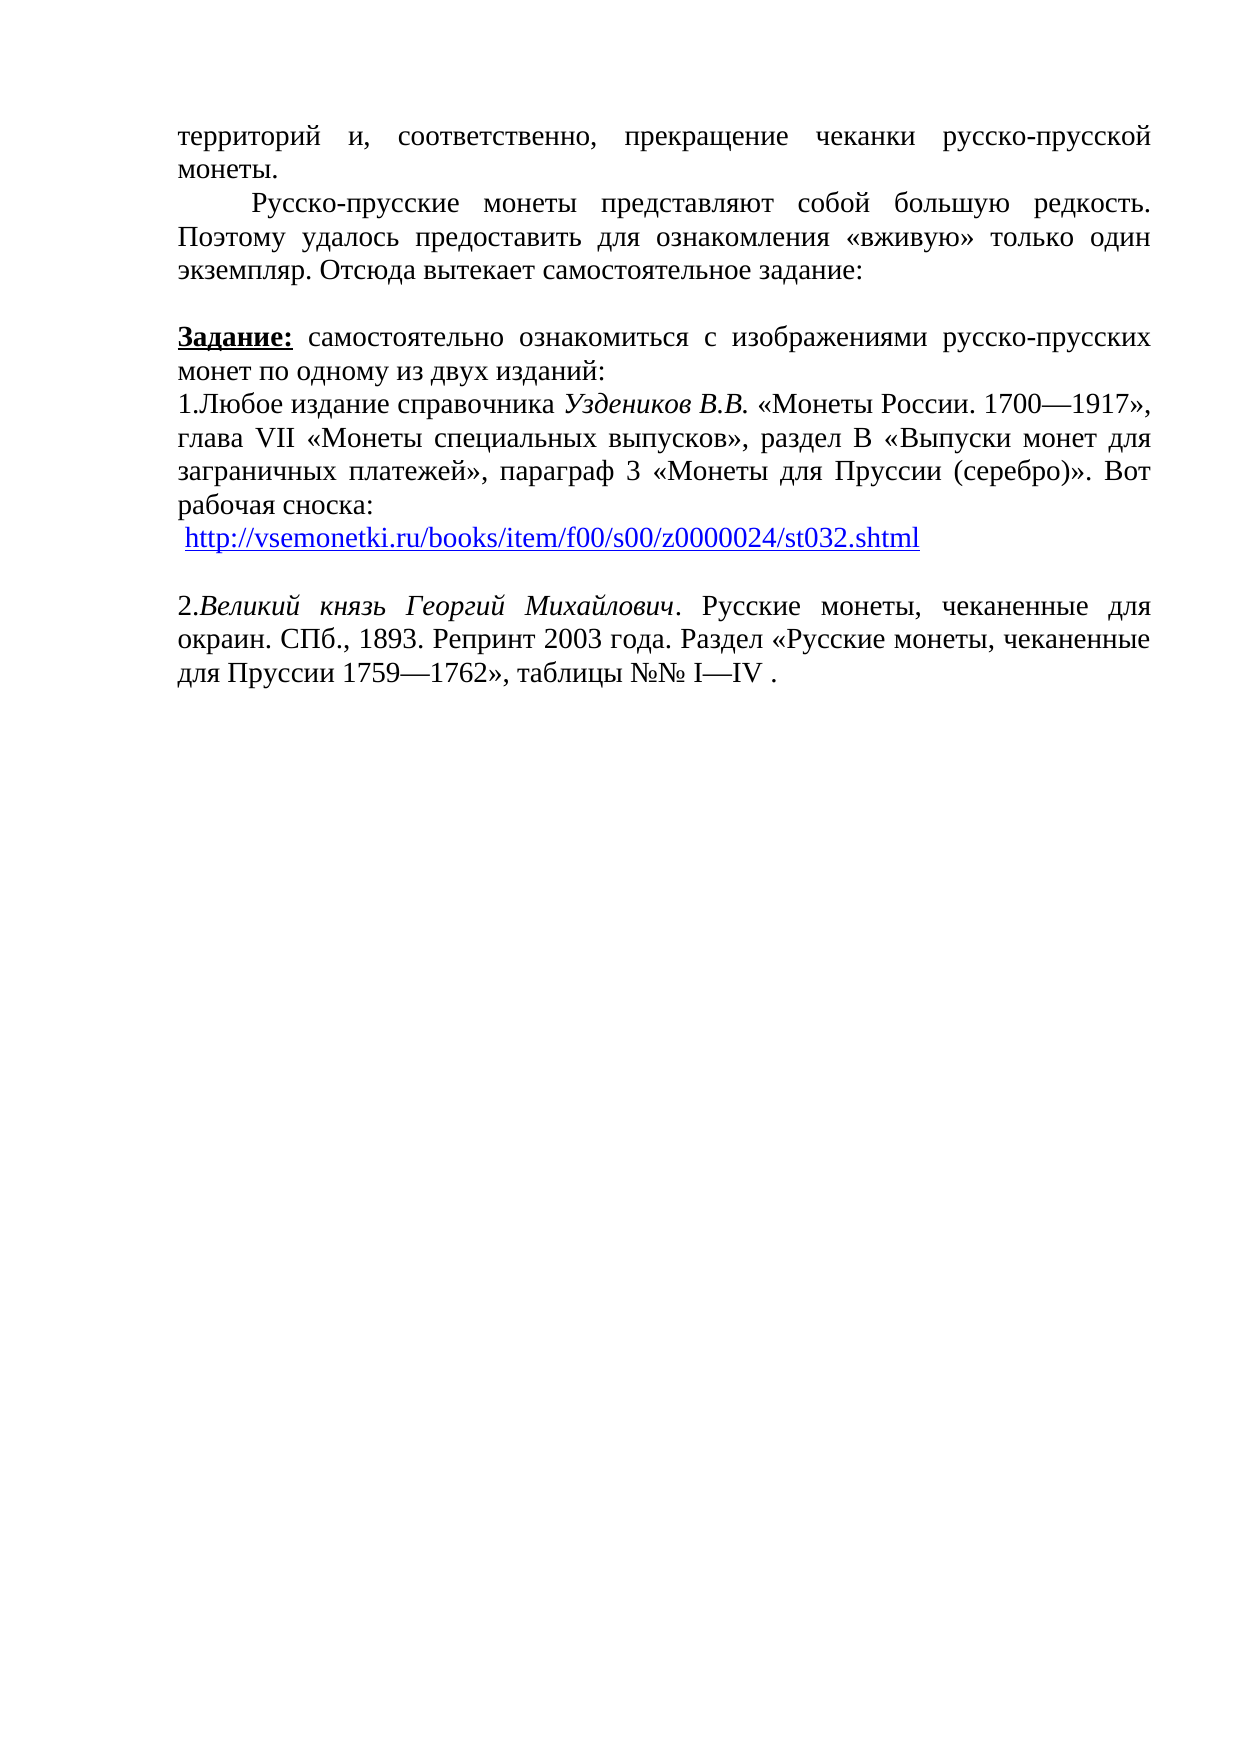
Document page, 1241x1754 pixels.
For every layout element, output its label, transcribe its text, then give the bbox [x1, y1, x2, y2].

text 2.Великий князь Георгий Михайлович. Русские монеты, чеканенные для окраин. СПб., 1893. Репринт 2003 года. Раздел «Русские монеты, чеканенные для Пруссии 1759—1762», таблицы №№ I—IV . [177, 588, 1152, 688]
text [177, 118, 1152, 185]
text Русско-прусские монеты представляют собой большую редкость. Поэтому удалось предоставить для ознакомления «вживую» только один экземпляр. Отсюда вытекает самостоятельное задание: [177, 185, 1152, 286]
text 1.Любое издание справочника Уздеников В.В. «Монеты России. 1700—1917», глава VII «Монеты специальных выпусков», раздел В «Выпуски монет для заграничных платежей», параграф 3 «Монеты для Пруссии (серебро)». Вот рабочая сноска: [177, 386, 1152, 521]
text Задание: самостоятельно ознакомиться с изображениями русско-прусских монет по одному из двух изданий: [177, 319, 1152, 386]
text http://vsemonetki.ru/books/item/f00/s00/z0000024/st032.shtml [177, 521, 1152, 554]
